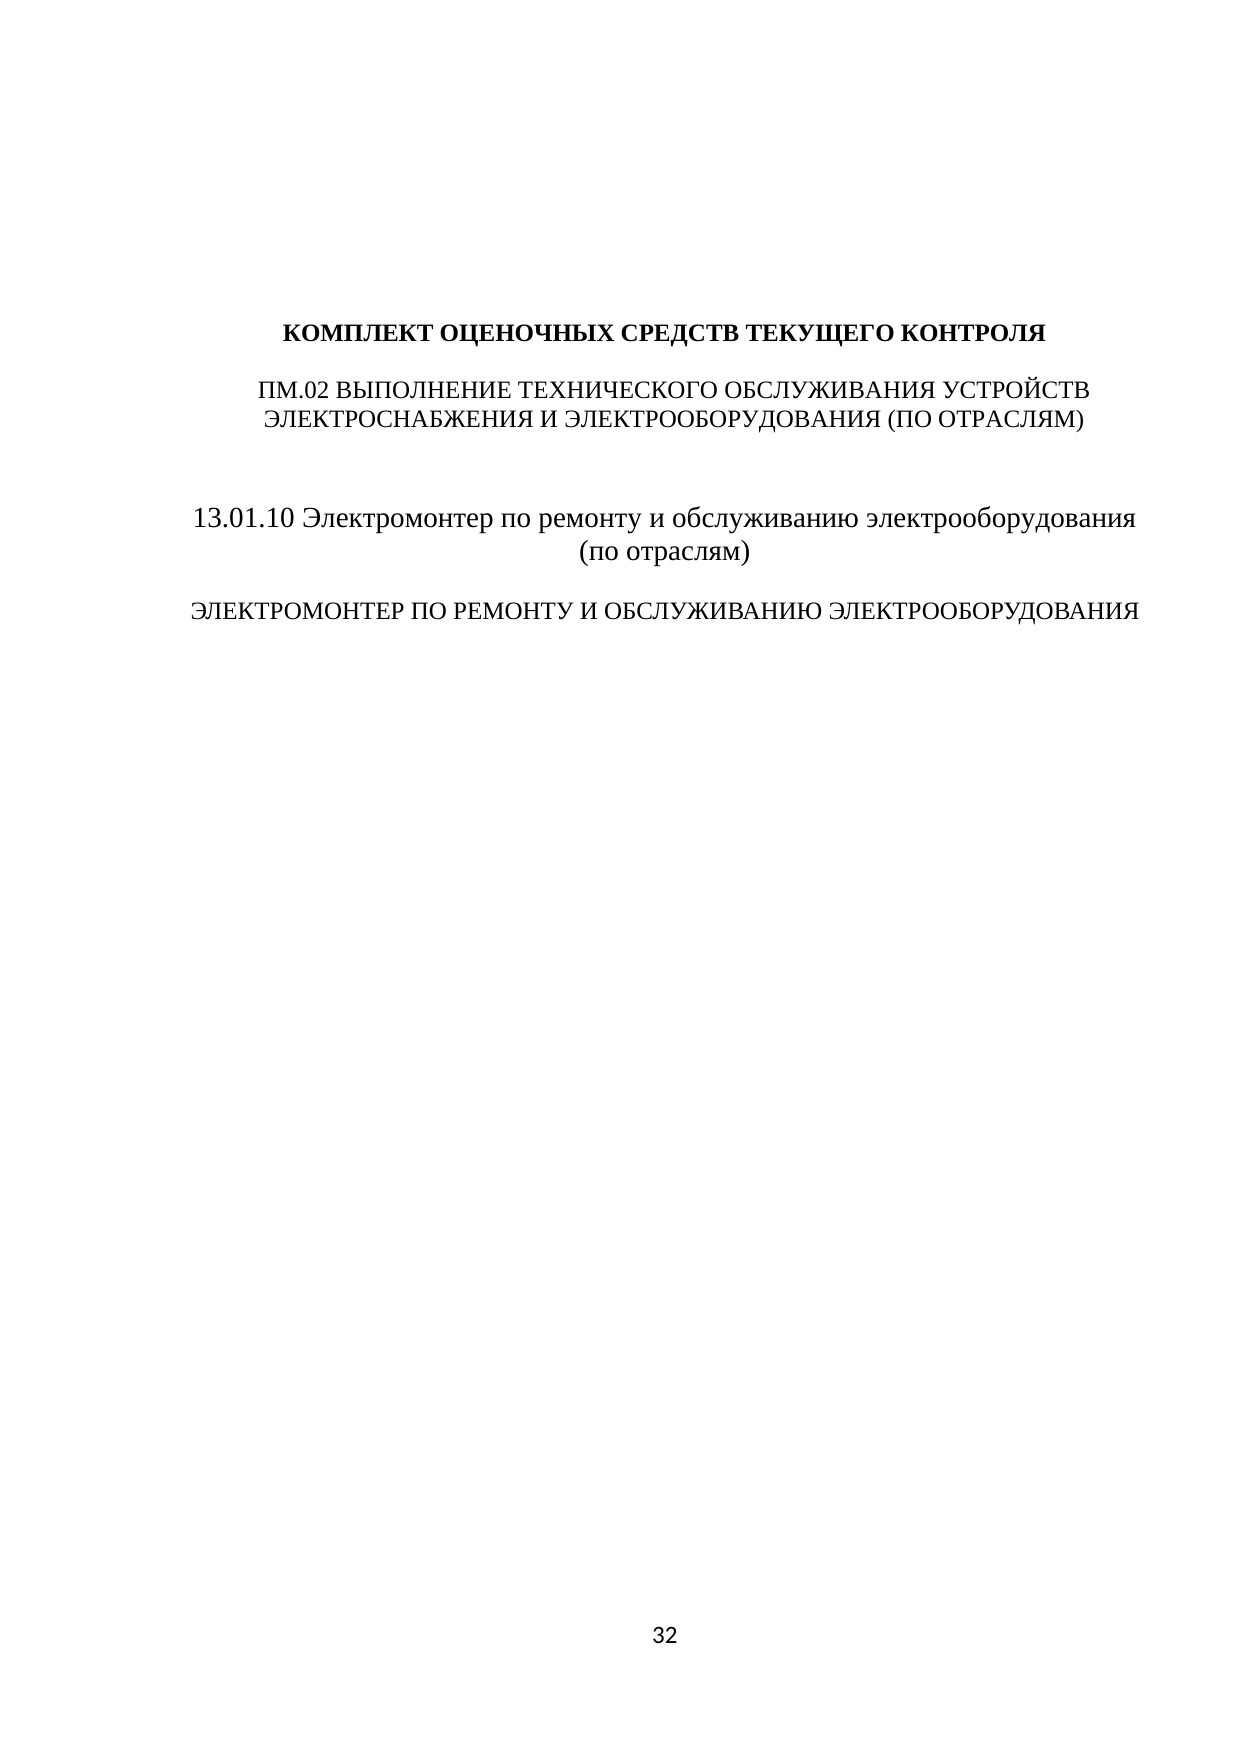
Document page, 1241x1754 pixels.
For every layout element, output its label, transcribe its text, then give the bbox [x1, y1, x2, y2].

text ПМ.02 ВЫПОЛНЕНИЕ ТЕХНИЧЕСКОГО ОБСЛУЖИВАНИЯ УСТРОЙСТВ ЭЛЕКТРОСНАБЖЕНИЯ И ЭЛЕКТРООБОРУДОВАНИЯ (ПО ОТРАСЛЯМ) [177, 375, 1171, 433]
text 13.01.10 Электромонтер по ремонту и обслуживанию электрооборудования (по отраслям) [177, 500, 1152, 567]
text ЭЛЕКТРОМОНТЕР ПО РЕМОНТУ И ОБСЛУЖИВАНИЮ ЭЛЕКТРООБОРУДОВАНИЯ [179, 596, 1152, 624]
text КОМПЛЕКТ ОЦЕНОЧНЫХ СРЕДСТВ ТЕКУЩЕГО КОНТРОЛЯ [177, 318, 1152, 347]
